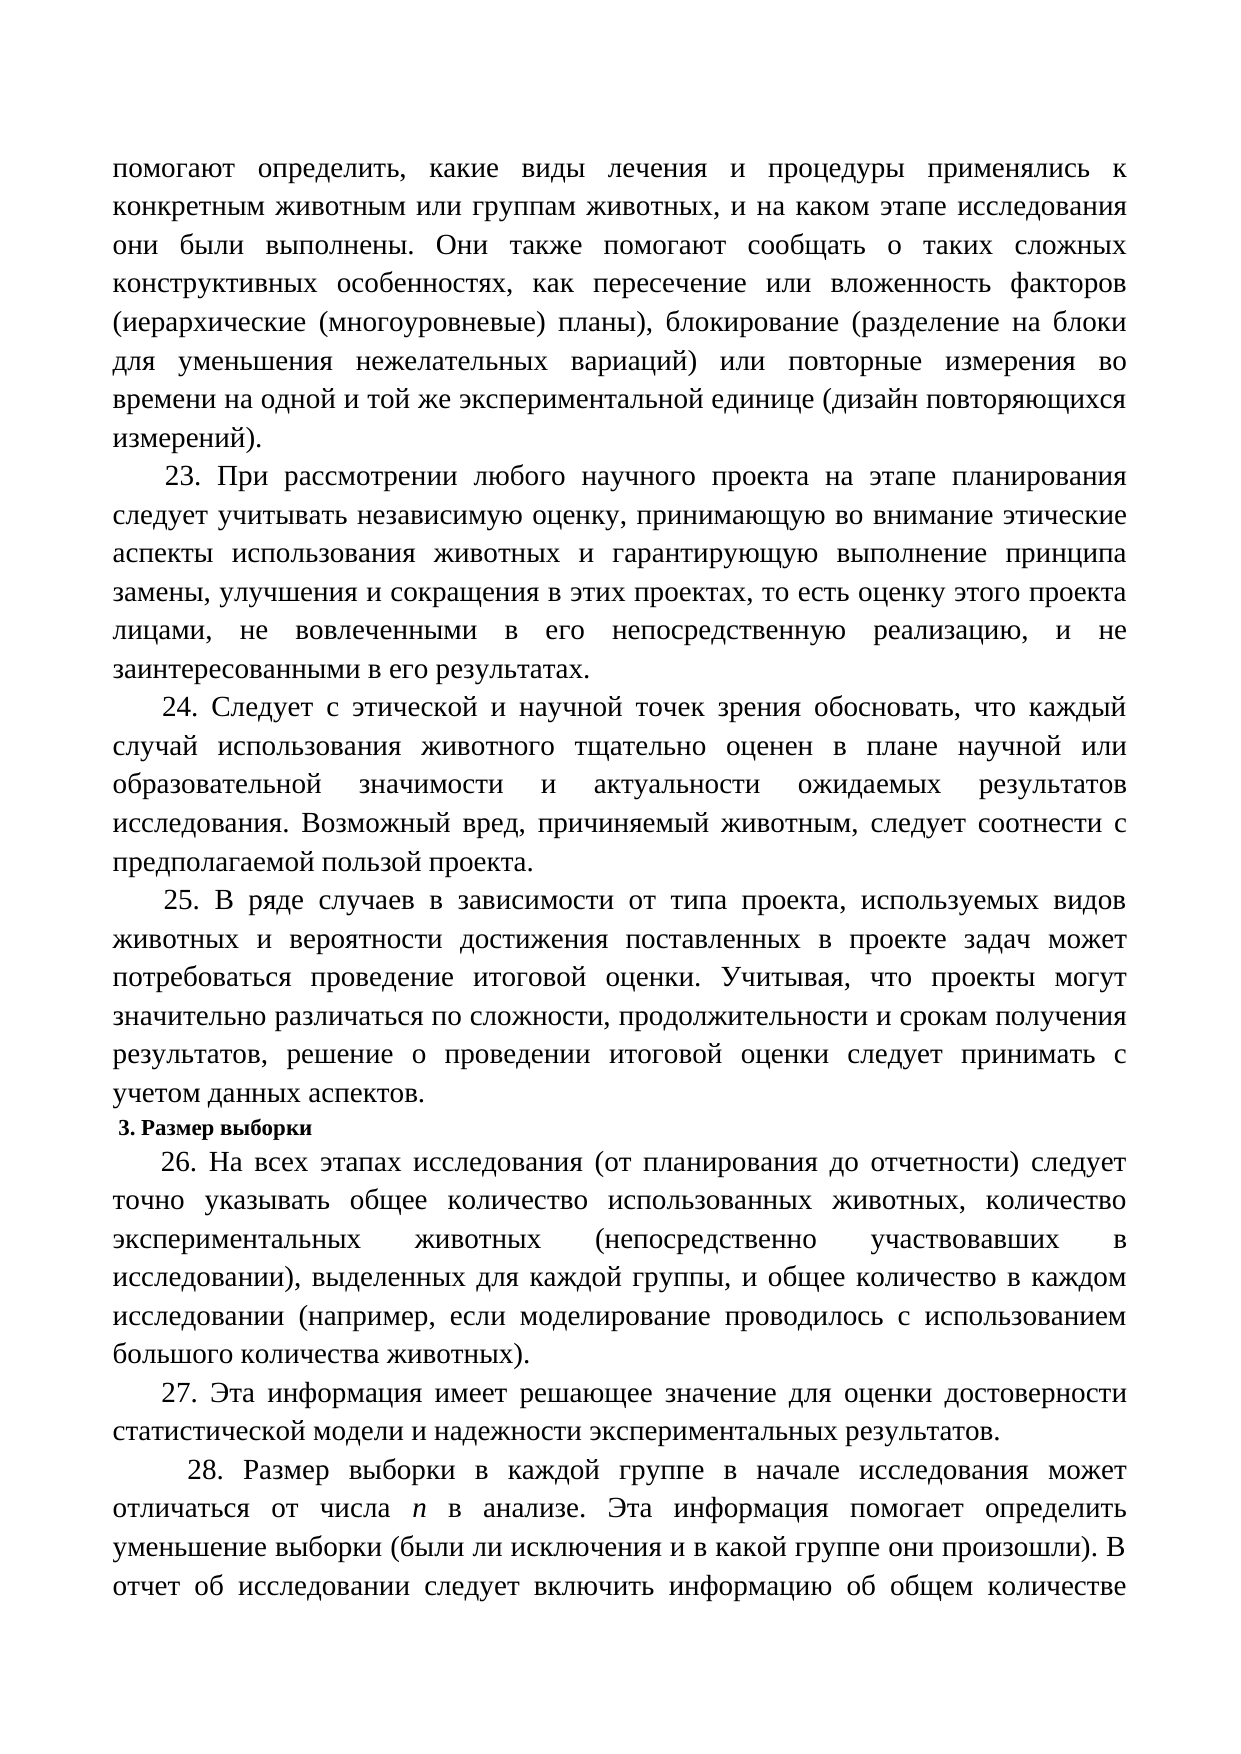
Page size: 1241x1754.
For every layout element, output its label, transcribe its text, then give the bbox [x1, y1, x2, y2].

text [112, 150, 1128, 453]
text 25. В ряде случаев в зависимости от типа проекта, используемых видов животных и вероятности достижения поставленных в проекте задач может потребоваться проведение итоговой оценки. Учитывая, что проекты могут значительно различаться по сложности, продолжительности и срокам получения результатов, решение о проведении итоговой оценки следует принимать с учетом данных аспектов. [112, 882, 1128, 1108]
text 24. Следует с этической и научной точек зрения обосновать, что каждый случай использования животного тщательно оценен в плане научной или образовательной значимости и актуальности ожидаемых результатов исследования. Возможный вред, причиняемый животным, следует соотнести с предполагаемой пользой проекта. [112, 689, 1128, 877]
text 23. При рассмотрении любого научного проекта на этапе планирования следует учитывать независимую оценку, принимающую во внимание этические аспекты использования животных и гарантирующую выполнение принципа замены, улучшения и сокращения в этих проектах, то есть оценку этого проекта лицами, не вовлеченными в его непосредственную реализацию, и не заинтересованными в его результатах. [112, 458, 1128, 684]
text 26. На всех этапах исследования (от планирования до отчетности) следует точно указывать общее количество использованных животных, количество экспериментальных животных (непосредственно участвовавших в исследовании), выделенных для каждой группы, и общее количество в каждом исследовании (например, если моделирование проводилось с использованием большого количества животных). [112, 1144, 1128, 1370]
text 27. Эта информация имеет решающее значение для оценки достоверности статистической модели и надежности экспериментальных результатов. [112, 1375, 1128, 1447]
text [112, 1452, 1128, 1601]
text 3. Размер выборки [112, 1113, 1128, 1140]
